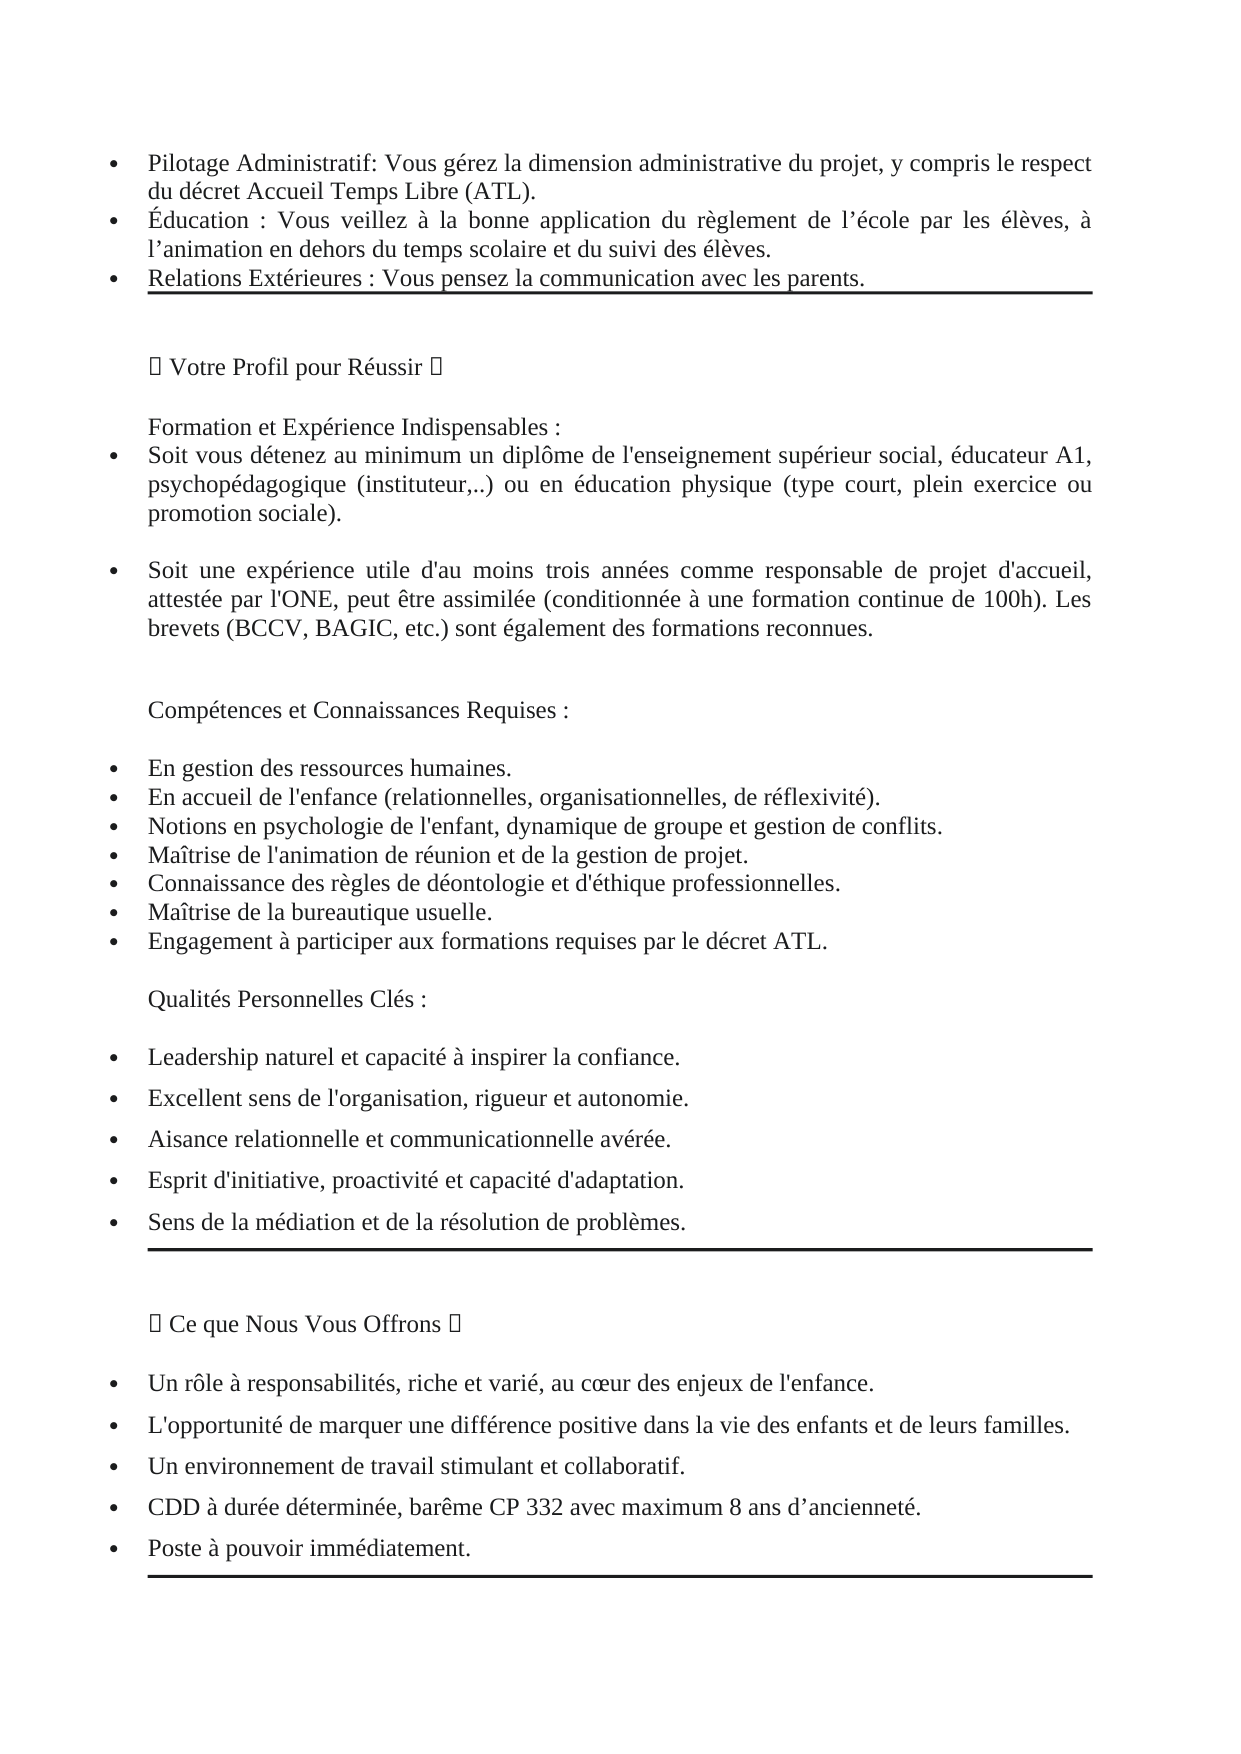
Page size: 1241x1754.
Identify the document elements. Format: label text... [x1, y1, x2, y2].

list Engagement à participer aux formations requises par le décret ATL. [110, 926, 1093, 955]
list En gestion des ressources humaines. [110, 753, 1093, 782]
list Relations Extérieures : Vous pensez la communication avec les parents. [110, 263, 1093, 291]
list Poste à pouvoir immédiatement. [110, 1533, 1093, 1562]
list Pilotage Administratif: Vous gérez la dimension administrative du projet, y compris le respect du décret Accueil Temps Libre (ATL). [110, 148, 1093, 205]
list Un rôle à responsabilités, riche et varié, au cœur des enjeux de l'enfance. [110, 1368, 1093, 1397]
list Soit une expérience utile d'au moins trois années comme responsable de projet d'accueil, attestée par l'ONE, peut être assimilée (conditionnée à une formation continue de 100h). Les brevets (BCCV, BAGIC, etc.) sont également des formations reconnues. [110, 556, 1093, 642]
list Connaissance des règles de déontologie et d'éthique professionnelles. [110, 868, 1093, 897]
list Sens de la médiation et de la résolution de problèmes. [110, 1207, 1093, 1236]
list Excellent sens de l'organisation, rigueur et autonomie. [110, 1083, 1093, 1112]
list CDD à durée déterminée, barême CP 332 avec maximum 8 ans d’ancienneté. [110, 1492, 1093, 1521]
list Notions en psychologie de l'enfant, dynamique de groupe et gestion de conflits. [110, 811, 1093, 840]
list Aisance relationnelle et communicationnelle avérée. [110, 1124, 1093, 1153]
list L'opportunité de marquer une différence positive dans la vie des enfants et de leurs familles. [110, 1410, 1093, 1438]
text 🎁 Ce que Nous Vous Offrons 🎁 [148, 1305, 1093, 1339]
text 🌟 Votre Profil pour Réussir 🌟 [148, 348, 1093, 383]
text Compétences et Connaissances Requises : [148, 696, 1093, 724]
list Soit vous détenez au minimum un diplôme de l'enseignement supérieur social, éducateur A1, psychopédagogique (instituteur,..) ou en éducation physique (type court, plein exercice ou promotion sociale). [110, 441, 1093, 527]
list Maîtrise de la bureautique usuelle. [110, 897, 1093, 926]
list Esprit d'initiative, proactivité et capacité d'adaptation. [110, 1166, 1093, 1194]
list Maîtrise de l'animation de réunion et de la gestion de projet. [110, 840, 1093, 868]
list Leadership naturel et capacité à inspirer la confiance. [110, 1042, 1093, 1071]
text Formation et Expérience Indispensables : [148, 412, 1093, 441]
list Éducation : Vous veillez à la bonne application du règlement de l’école par les élèves, à l’animation en dehors du temps scolaire et du suivi des élèves. [110, 205, 1093, 263]
list Un environnement de travail stimulant et collaboratif. [110, 1451, 1093, 1480]
list En accueil de l'enfance (relationnelles, organisationnelles, de réflexivité). [110, 782, 1093, 811]
text Qualités Personnelles Clés : [148, 984, 1093, 1013]
